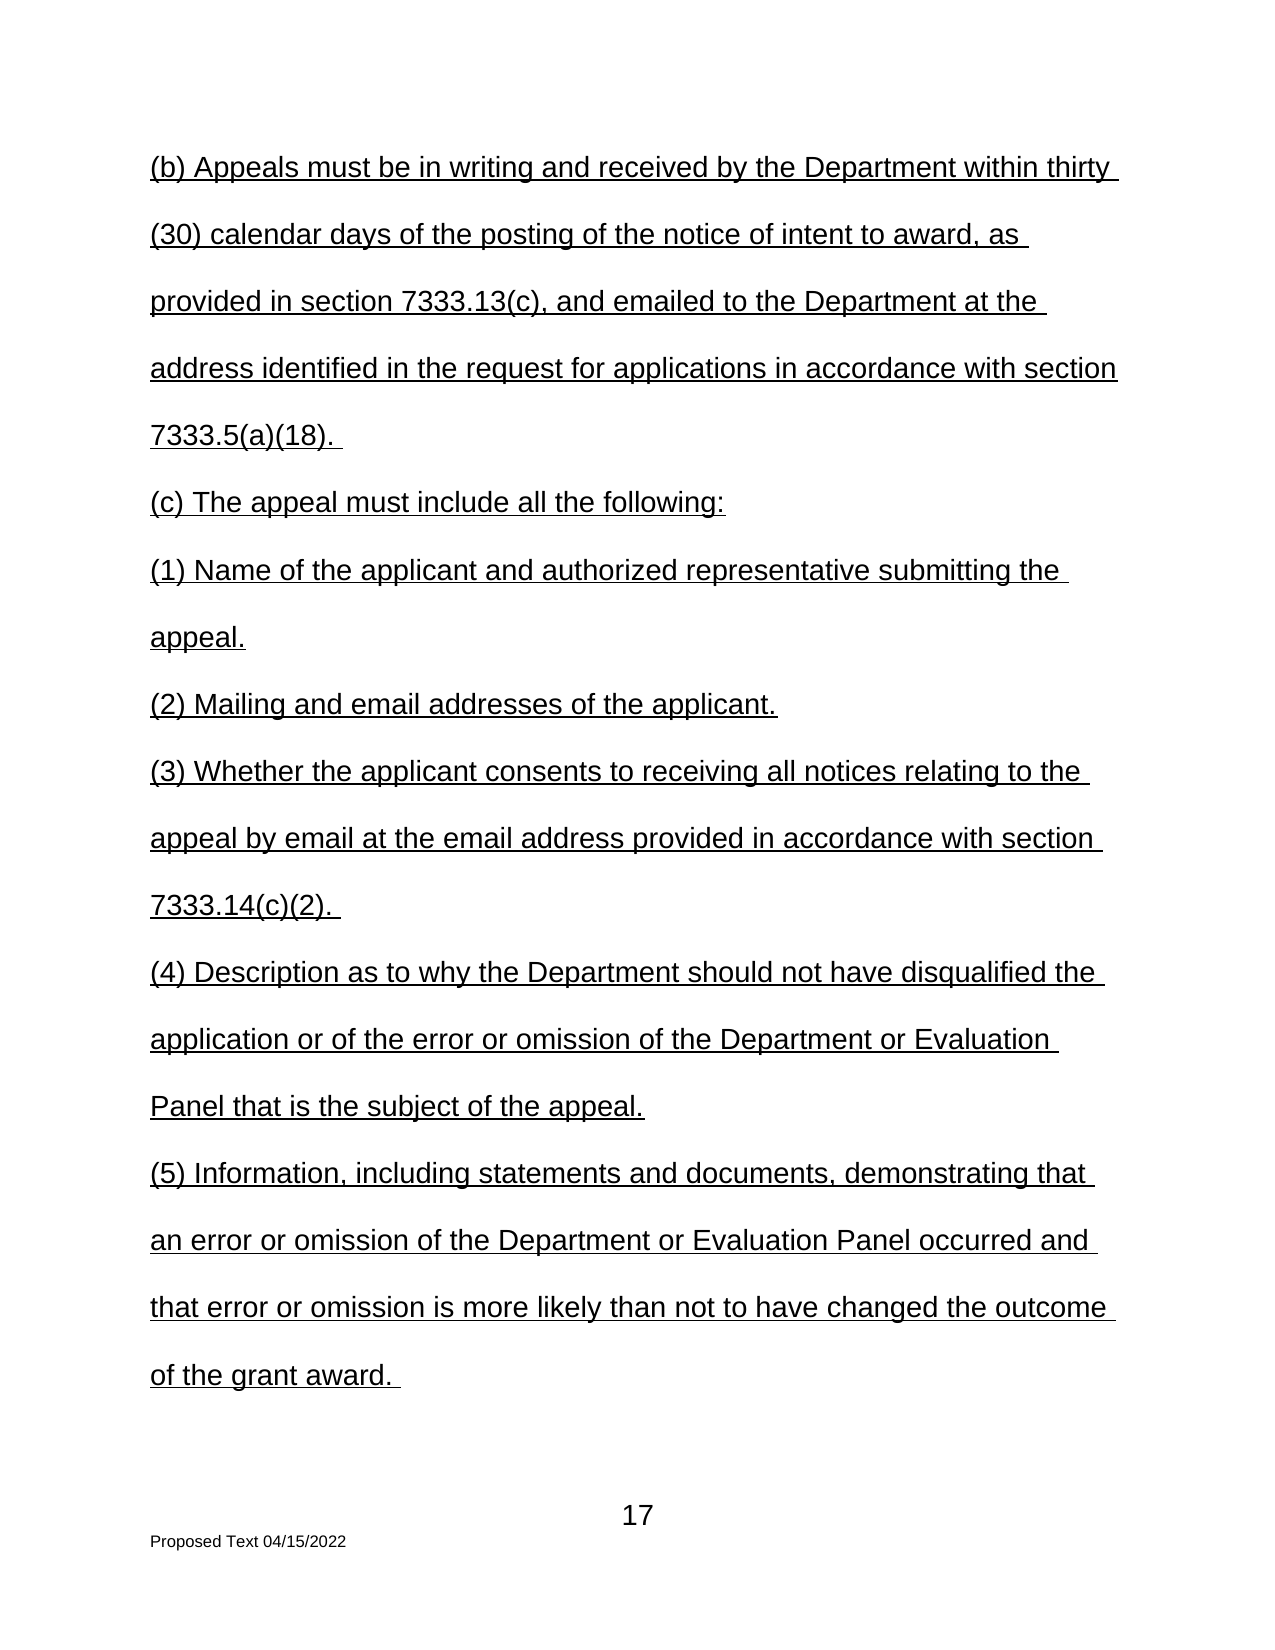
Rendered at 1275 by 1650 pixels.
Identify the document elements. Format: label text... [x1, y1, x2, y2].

text (4) Description as to why the Department should not have disqualified the application or of the error or omission of the Department or Evaluation Panel that is the subject of the appeal. [150, 955, 1125, 1123]
text (3) Whether the applicant consents to receiving all notices relating to the appeal by email at the email address provided in accordance with section 7333.14(c)(2). [150, 754, 1125, 921]
text (1) Name of the applicant and authorized representative submitting the appeal. [150, 552, 1125, 653]
text (2) Mailing and email addresses of the applicant. [150, 687, 1125, 720]
text (b) Appeals must be in writing and received by the Department within thirty (30) calendar days of the posting of the notice of intent to award, as provided in section 7333.13(c), and emailed to the Department at the address identified in the request for applications in accordance with section 7333.5(a)(18). [150, 150, 1125, 452]
text (5) Information, including statements and documents, demonstrating that an error or omission of the Department or Evaluation Panel occurred and that error or omission is more likely than not to have changed the outcome of the grant award. [150, 1156, 1125, 1391]
text (c) The appeal must include all the following: [150, 485, 1125, 519]
